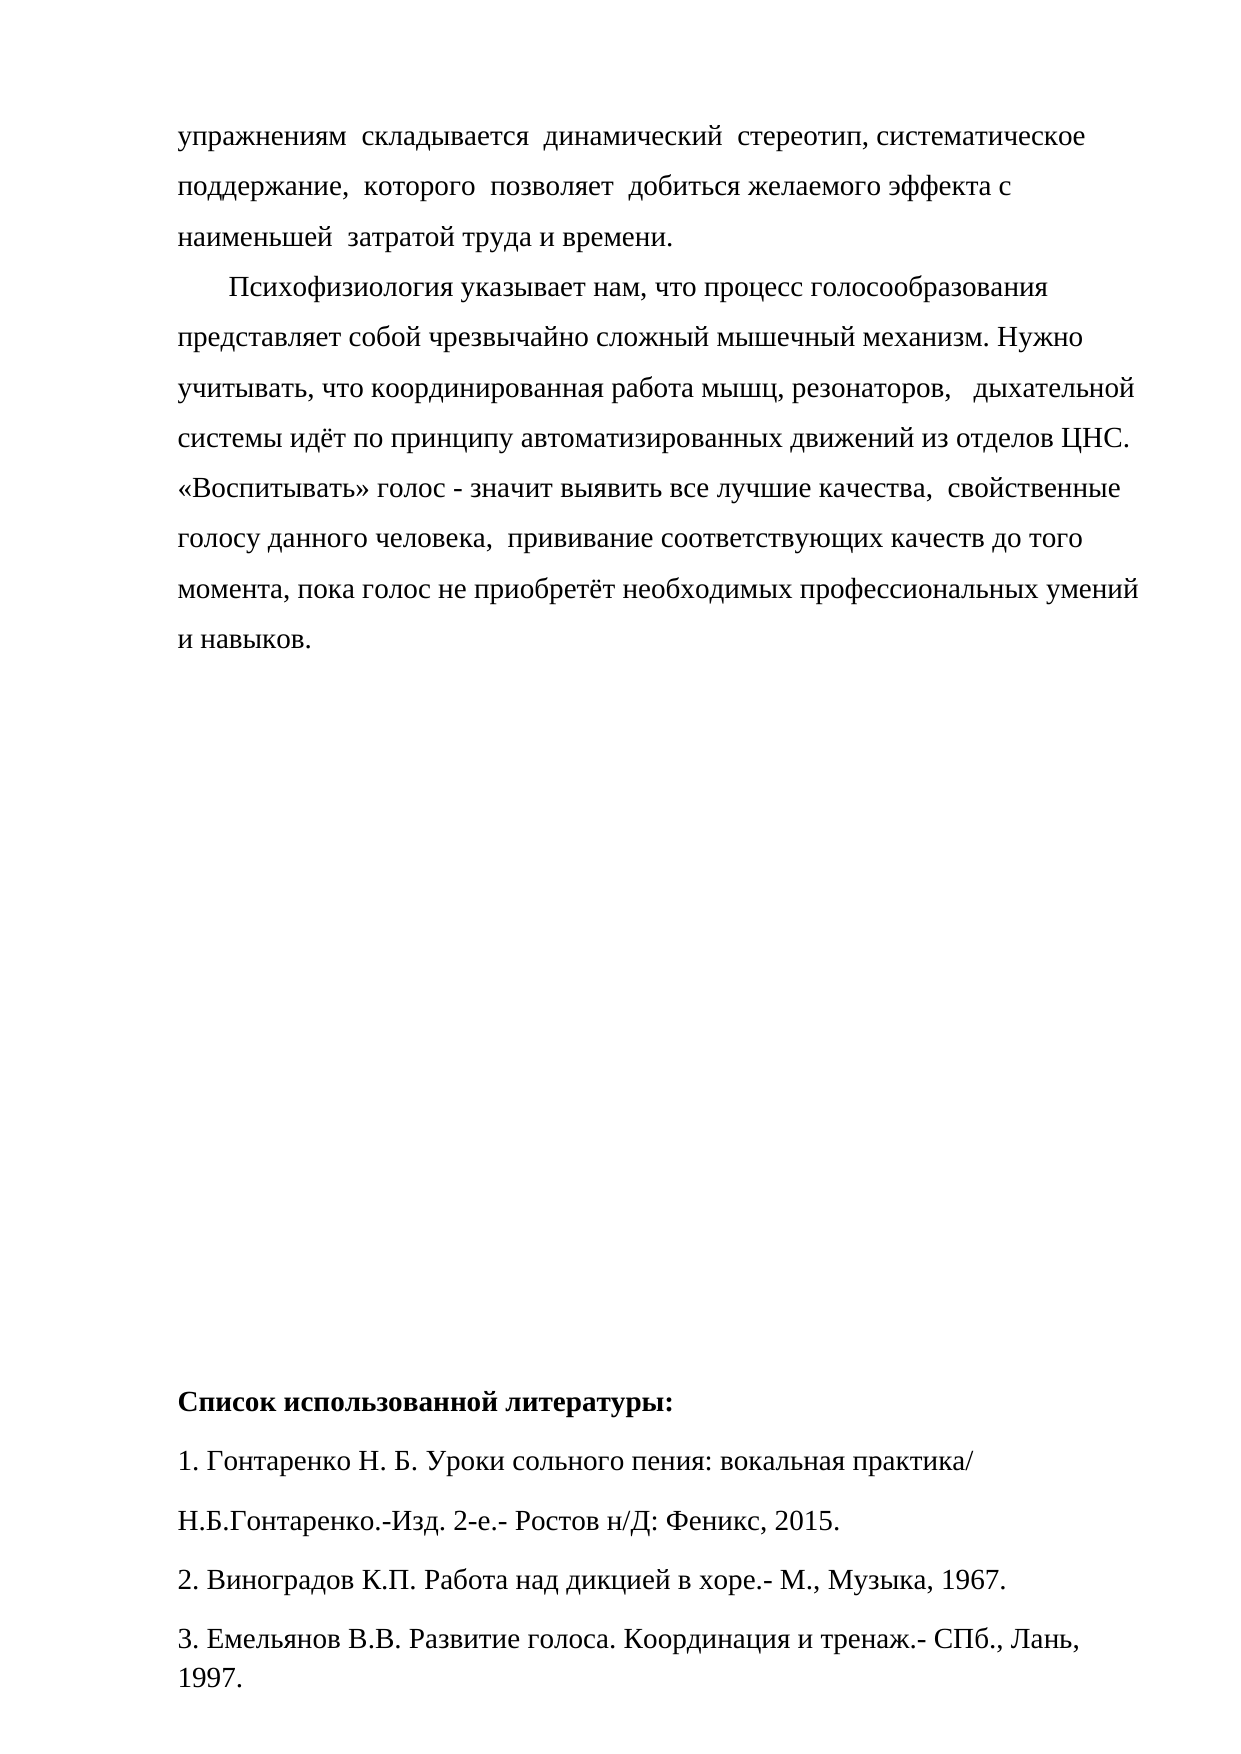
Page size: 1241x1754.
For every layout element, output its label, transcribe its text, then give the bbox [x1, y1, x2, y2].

text упражнениям складывается динамический стереотип, систематическое [177, 118, 1152, 152]
text Психофизиология указывает нам, что процесс голосообразования [177, 269, 1152, 303]
text 1. Гонтаренко Н. Б. Уроки сольного пения: вокальная практика/ [177, 1443, 1152, 1477]
text и навыков. [177, 621, 1152, 655]
text представляет собой чрезвычайно сложный мышечный механизм. Нужно [177, 319, 1152, 353]
text «Воспитывать» голос - значит выявить все лучшие качества, свойственные [177, 470, 1152, 504]
text момента, пока голос не приобретёт необходимых профессиональных умений [177, 571, 1152, 604]
text голосу данного человека, прививание соответствующих качеств до того [177, 521, 1152, 554]
text системы идёт по принципу автоматизированных движений из отделов ЦНС. [177, 420, 1152, 453]
text поддержание, которого позволяет добиться желаемого эффекта с наименьшей затратой труда и времени. [177, 168, 1152, 252]
text Список использованной литературы: [177, 1384, 1152, 1418]
text 2. Виноградов К.П. Работа над дикцией в хоре.- М., Музыка, 1967. [177, 1562, 1152, 1596]
text Н.Б.Гонтаренко.-Изд. 2-е.- Ростов н/Д: Феникс, 2015. [177, 1503, 1152, 1536]
text учитывать, что координированная работа мышц, резонаторов, дыхательной [177, 370, 1152, 403]
text 3. Емельянов В.В. Развитие голоса. Координация и тренаж.- СПб., Лань, 1997. [177, 1622, 1152, 1694]
